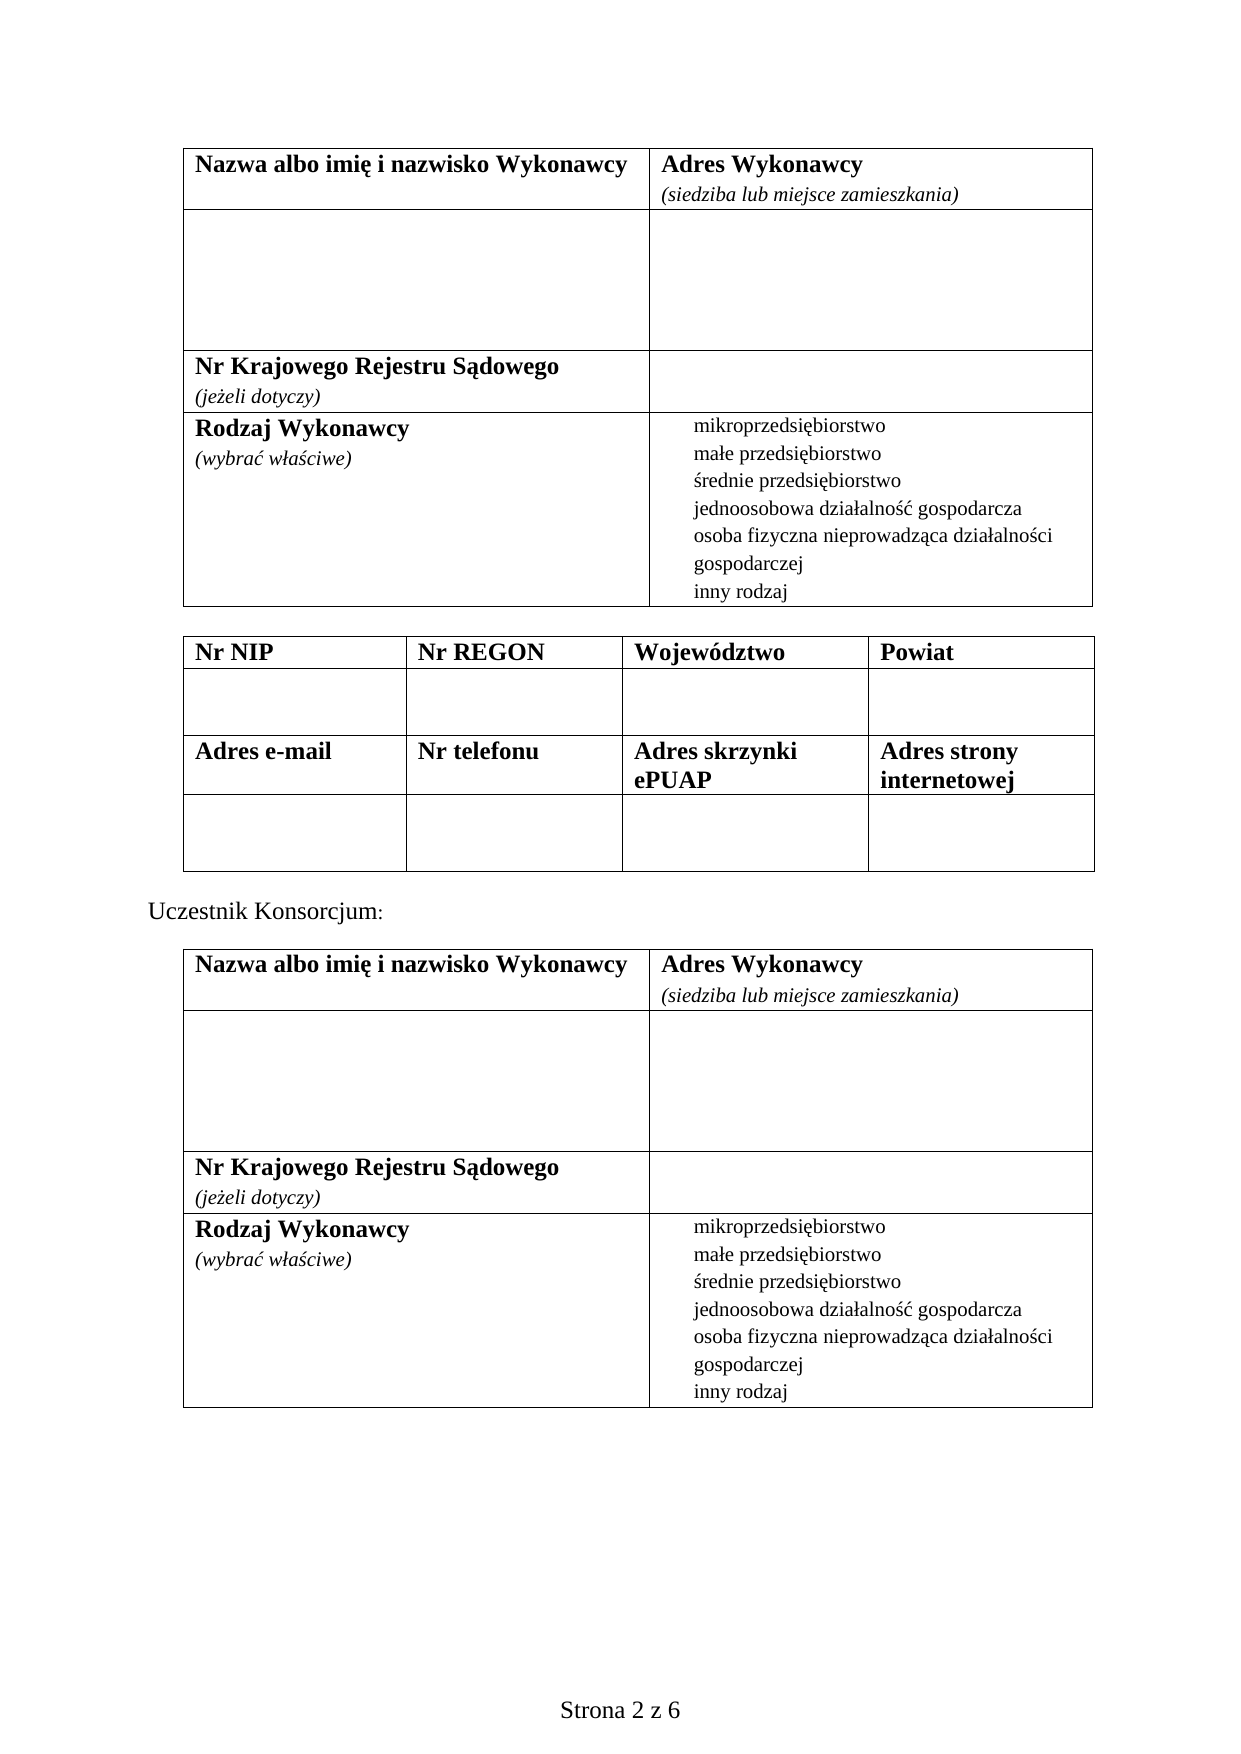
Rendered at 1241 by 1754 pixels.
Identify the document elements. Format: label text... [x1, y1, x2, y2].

table_header Adres Wykonawcy (siedziba lub miejsce zamieszkania) [650, 149, 1092, 209]
table_cell Rodzaj Wykonawcy (wybrać właściwe) [184, 413, 649, 606]
table_cell Nr Krajowego Rejestru Sądowego (jeżeli dotyczy) [184, 1152, 649, 1213]
table_header Nazwa albo imię i nazwisko Wykonawcy [184, 149, 649, 209]
table_cell Rodzaj Wykonawcy (wybrać właściwe) [184, 1214, 649, 1407]
table_cell [650, 210, 1092, 350]
table_cell [623, 795, 868, 871]
table_header Nazwa albo imię i nazwisko Wykonawcy [184, 950, 649, 1010]
table_header Powiat [869, 637, 1094, 668]
table_cell mikroprzedsiębiorstwo małe przedsiębiorstwo średnie przedsiębiorstwo jednoosobowa działalność gospodarcza osoba fizyczna nieprowadząca działalności gospodarczej inny rodzaj [650, 413, 1092, 606]
table_cell Adres skrzynki ePUAP [623, 736, 868, 794]
table_cell [184, 669, 406, 735]
table_cell [407, 795, 622, 871]
table_cell [184, 795, 406, 871]
table_header Nr REGON [407, 637, 622, 668]
table_cell [407, 669, 622, 735]
text Uczestnik Konsorcjum: [148, 896, 1092, 924]
table_cell [869, 669, 1094, 735]
table_cell Nr Krajowego Rejestru Sądowego (jeżeli dotyczy) [184, 351, 649, 412]
table_cell [650, 1011, 1092, 1151]
table_cell [650, 351, 1092, 412]
table_header Adres Wykonawcy (siedziba lub miejsce zamieszkania) [650, 950, 1092, 1010]
table_cell Adres e-mail [184, 736, 406, 794]
table_cell [869, 795, 1094, 871]
table_cell mikroprzedsiębiorstwo małe przedsiębiorstwo średnie przedsiębiorstwo jednoosobowa działalność gospodarcza osoba fizyczna nieprowadząca działalności gospodarczej inny rodzaj [650, 1214, 1092, 1407]
table_cell Adres strony internetowej [869, 736, 1094, 794]
table_cell [623, 669, 868, 735]
table_cell [184, 1011, 649, 1151]
table_cell [184, 210, 649, 350]
table_header Nr NIP [184, 637, 406, 668]
table_cell Nr telefonu [407, 736, 622, 794]
table_header Województwo [623, 637, 868, 668]
table_cell [650, 1152, 1092, 1213]
